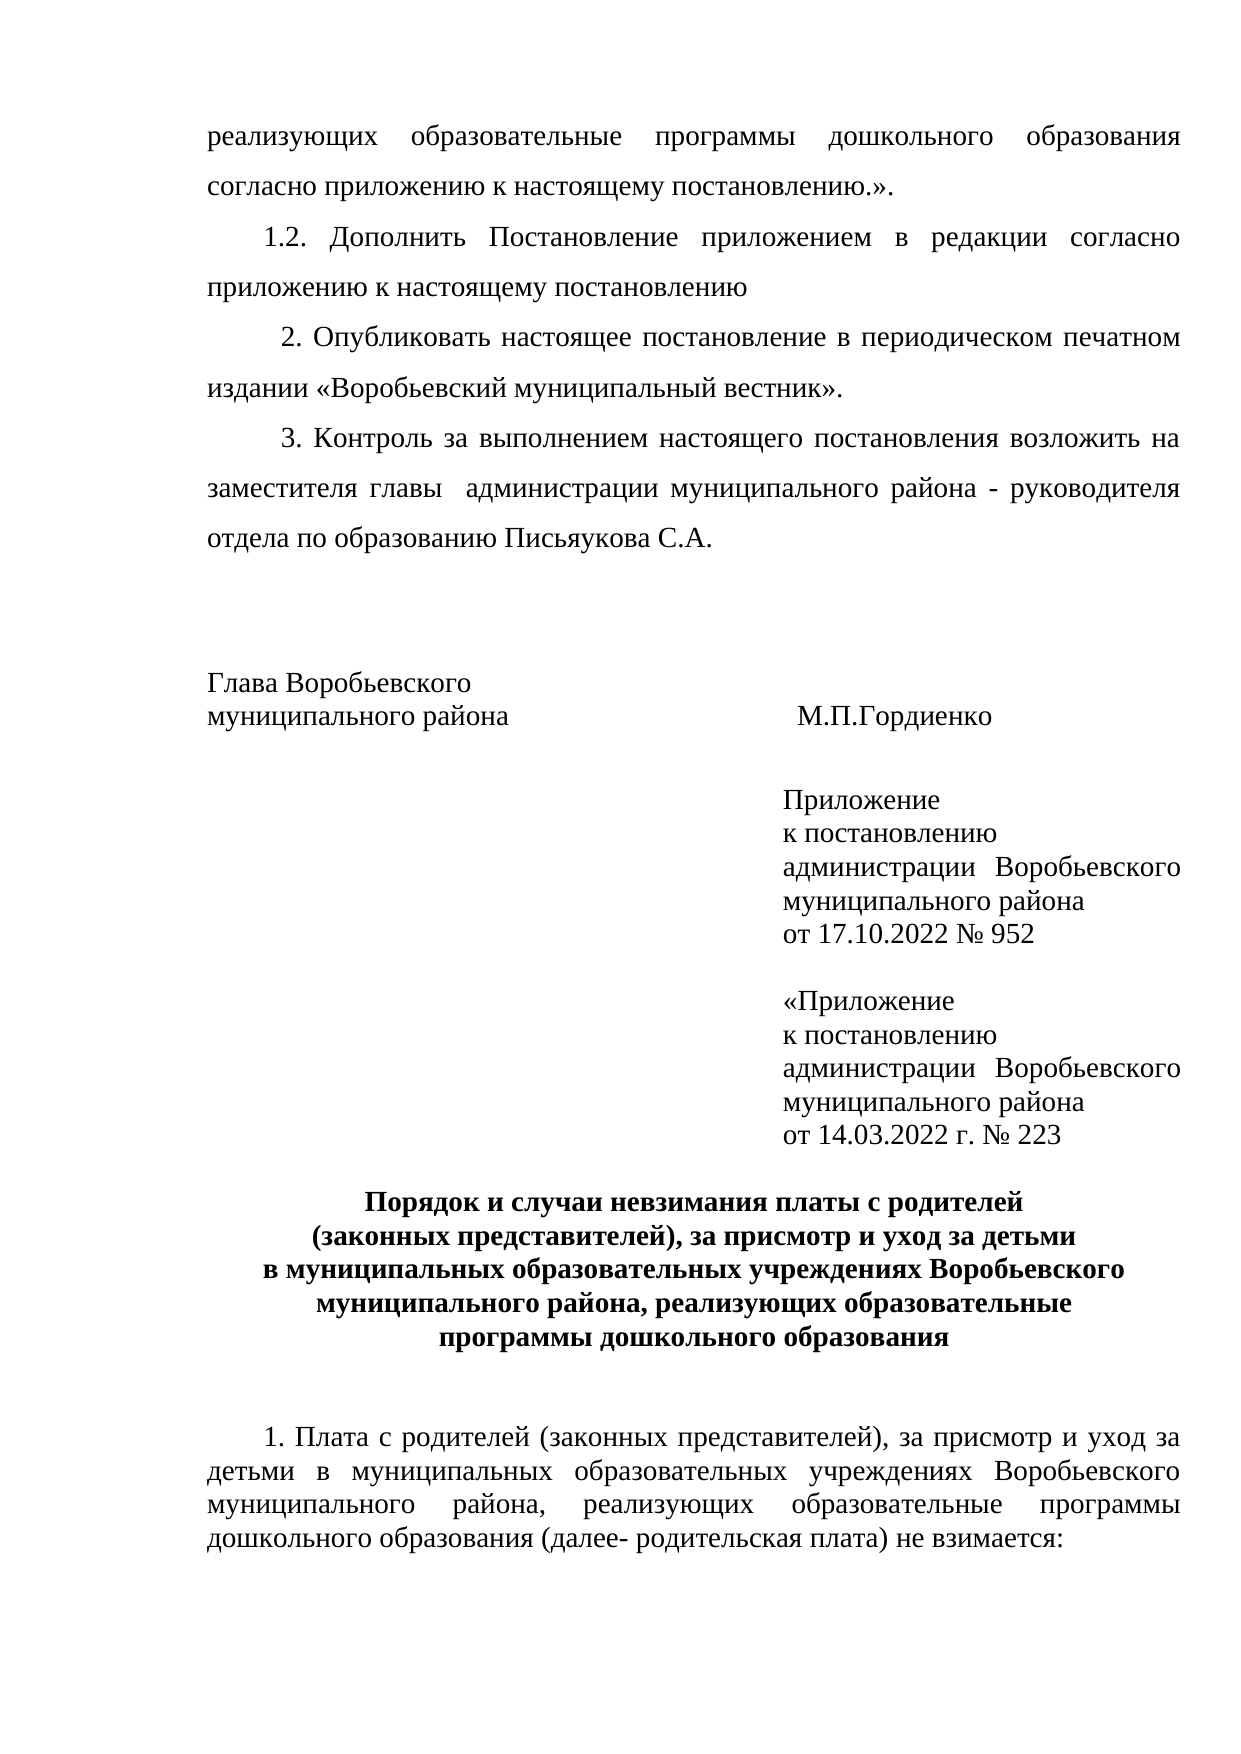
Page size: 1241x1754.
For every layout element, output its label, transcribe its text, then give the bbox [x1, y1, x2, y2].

text 3. Контроль за выполнением настоящего постановления возложить на заместителя главы администрации муниципального района - руководителя отдела по образованию Письяукова С.А. [207, 420, 1181, 554]
text Приложение [783, 782, 1181, 816]
text к постановлению [783, 816, 1181, 849]
text муниципального района М.П.Гордиенко [207, 698, 1181, 732]
text от 14.03.2022 г. № 223 [783, 1117, 1181, 1151]
text 1.2. Дополнить Постановление приложением в редакции согласно приложению к настоящему постановлению [207, 219, 1181, 303]
text 1. Плата с родителей (законных представителей), за присмотр и уход за детьми в муниципальных образовательных учреждениях Воробьевского муниципального района, реализующих образовательные программы дошкольного образования (далее- родительская плата) не взимается: [207, 1419, 1181, 1553]
text муниципального района, реализующих образовательные [207, 1285, 1181, 1319]
text (законных представителей), за присмотр и уход за детьми [207, 1218, 1181, 1252]
text администрации Воробьевского муниципального района [783, 849, 1181, 916]
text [207, 118, 1181, 202]
text Глава Воробьевского [207, 665, 1181, 698]
text программы дошкольного образования [207, 1319, 1181, 1352]
text от 17.10.2022 № 952 [783, 916, 1181, 950]
text 2. Опубликовать настоящее постановление в периодическом печатном издании «Воробьевский муниципальный вестник». [207, 319, 1181, 403]
text в муниципальных образовательных учреждениях Воробьевского [207, 1252, 1181, 1285]
text Порядок и случаи невзимания платы с родителей [207, 1184, 1181, 1218]
text «Приложение [783, 983, 1181, 1017]
text администрации Воробьевского муниципального района [783, 1050, 1181, 1117]
text к постановлению [783, 1017, 1181, 1050]
